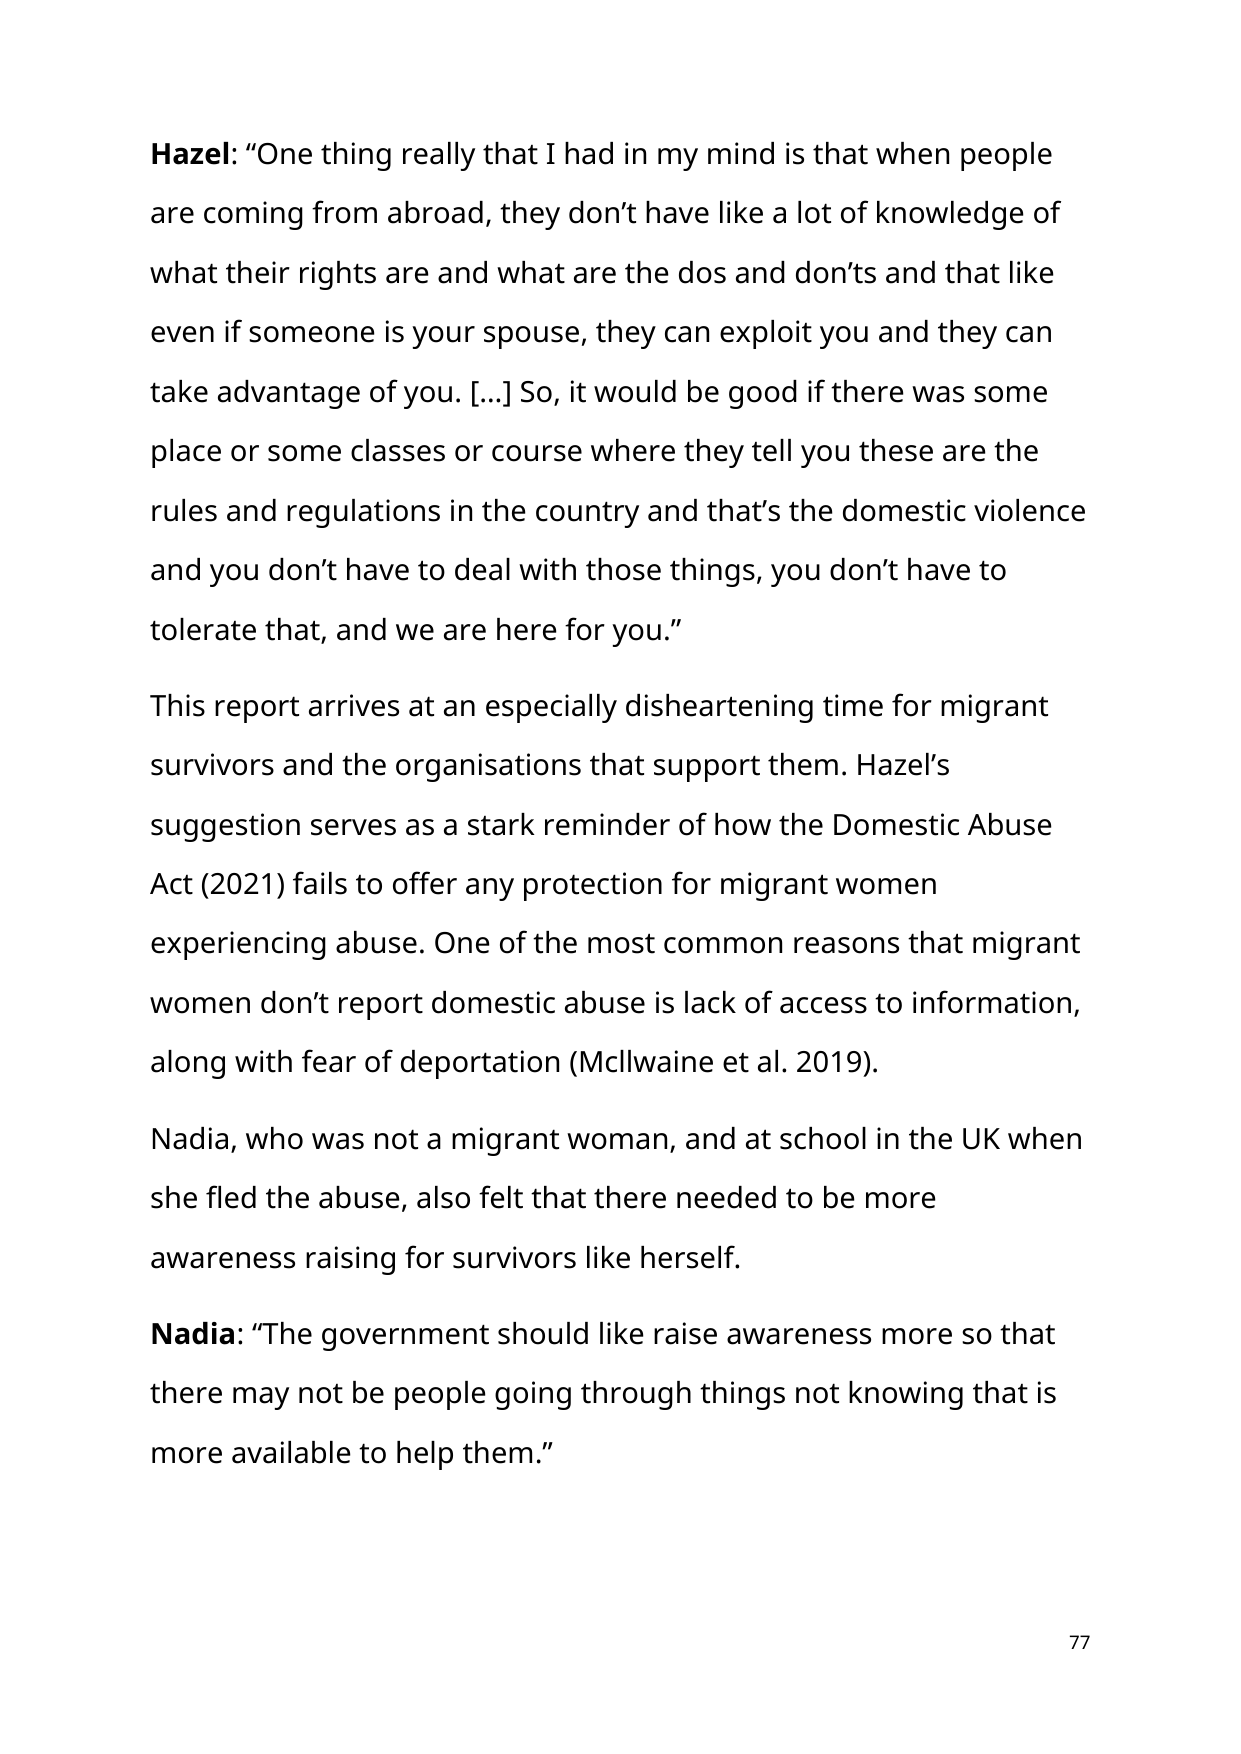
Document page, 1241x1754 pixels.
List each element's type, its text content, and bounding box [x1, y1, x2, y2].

text Nadia: “The government should like raise awareness more so that there may not be people going through things not knowing that is more available to help them.” [150, 1313, 1090, 1472]
text Nadia, who was not a migrant woman, and at school in the UK when she fled the abuse, also felt that there needed to be more awareness raising for survivors like herself. [150, 1118, 1090, 1277]
text Hazel: “One thing really that I had in my mind is that when people are coming from abroad, they don’t have like a lot of knowledge of what their rights are and what are the dos and don’ts and that like even if someone is your spouse, they can exploit you and they can take advantage of you. […] So, it would be good if there was some place or some classes or course where they tell you these are the rules and regulations in the country and that’s the domestic violence and you don’t have to deal with those things, you don’t have to tolerate that, and we are here for you.” [150, 133, 1090, 648]
text This report arrives at an especially disheartening time for migrant survivors and the organisations that support them. Hazel’s suggestion serves as a stark reminder of how the Domestic Abuse Act (2021) fails to offer any protection for migrant women experiencing abuse. One of the most common reasons that migrant women don’t report domestic abuse is lack of access to information, along with fear of deportation (Mcllwaine et al. 2019). [150, 685, 1090, 1081]
